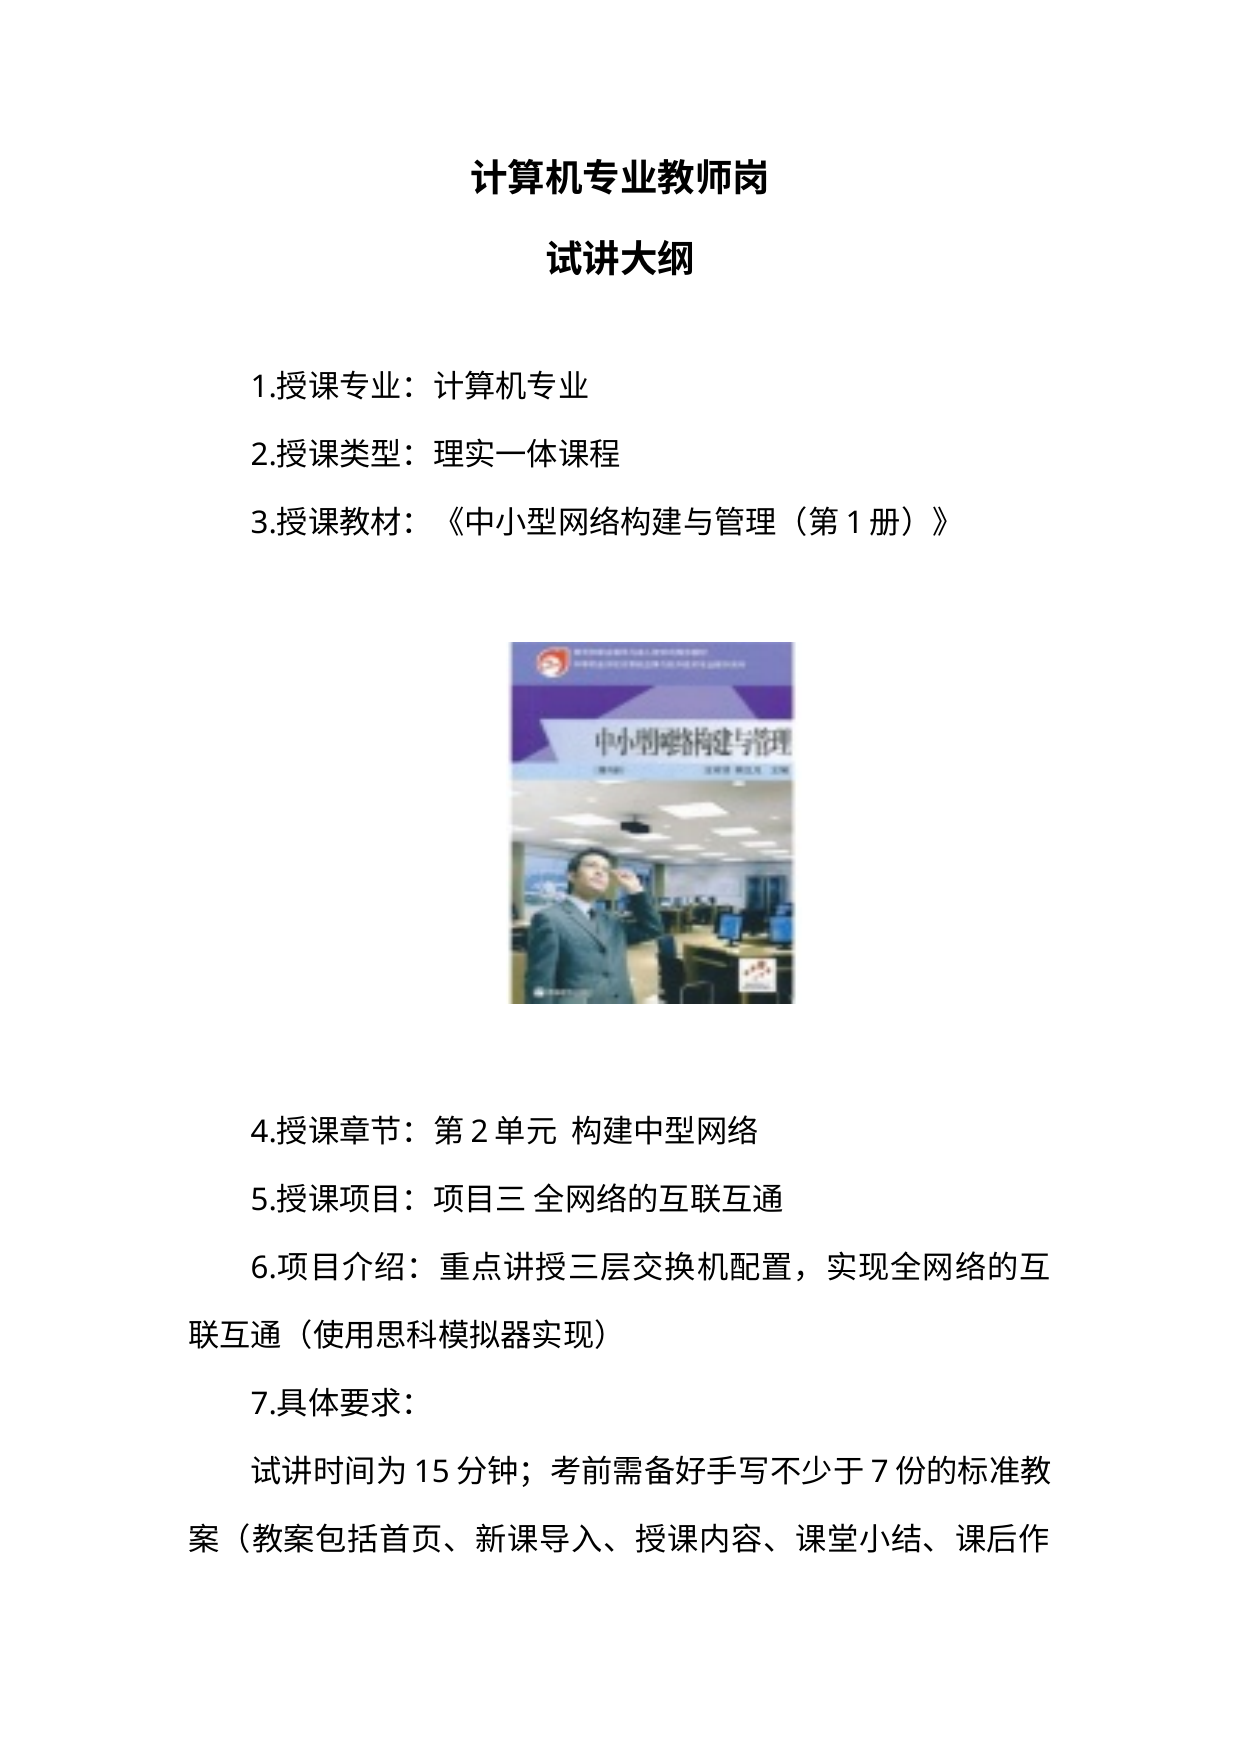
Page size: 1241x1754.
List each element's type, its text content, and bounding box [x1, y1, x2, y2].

text 1.授课专业：计算机专业 [188, 361, 1052, 407]
text 计算机专业教师岗 [188, 148, 1052, 202]
text 3.授课教材：《中小型网络构建与管理（第1册）》 [188, 498, 1052, 543]
text 2.授课类型：理实一体课程 [188, 429, 1052, 475]
picture [505, 642, 803, 1004]
text 7.具体要求： [188, 1378, 1052, 1423]
text 6.项目介绍：重点讲授三层交换机配置，实现全网络的互联互通（使用思科模拟器实现） [188, 1242, 1052, 1355]
text 试讲大纲 [188, 229, 1052, 283]
text 4.授课章节：第2单元 构建中型网络 [188, 1106, 1052, 1151]
text 5.授课项目：项目三 全网络的互联互通 [188, 1174, 1052, 1219]
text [188, 1446, 1052, 1559]
